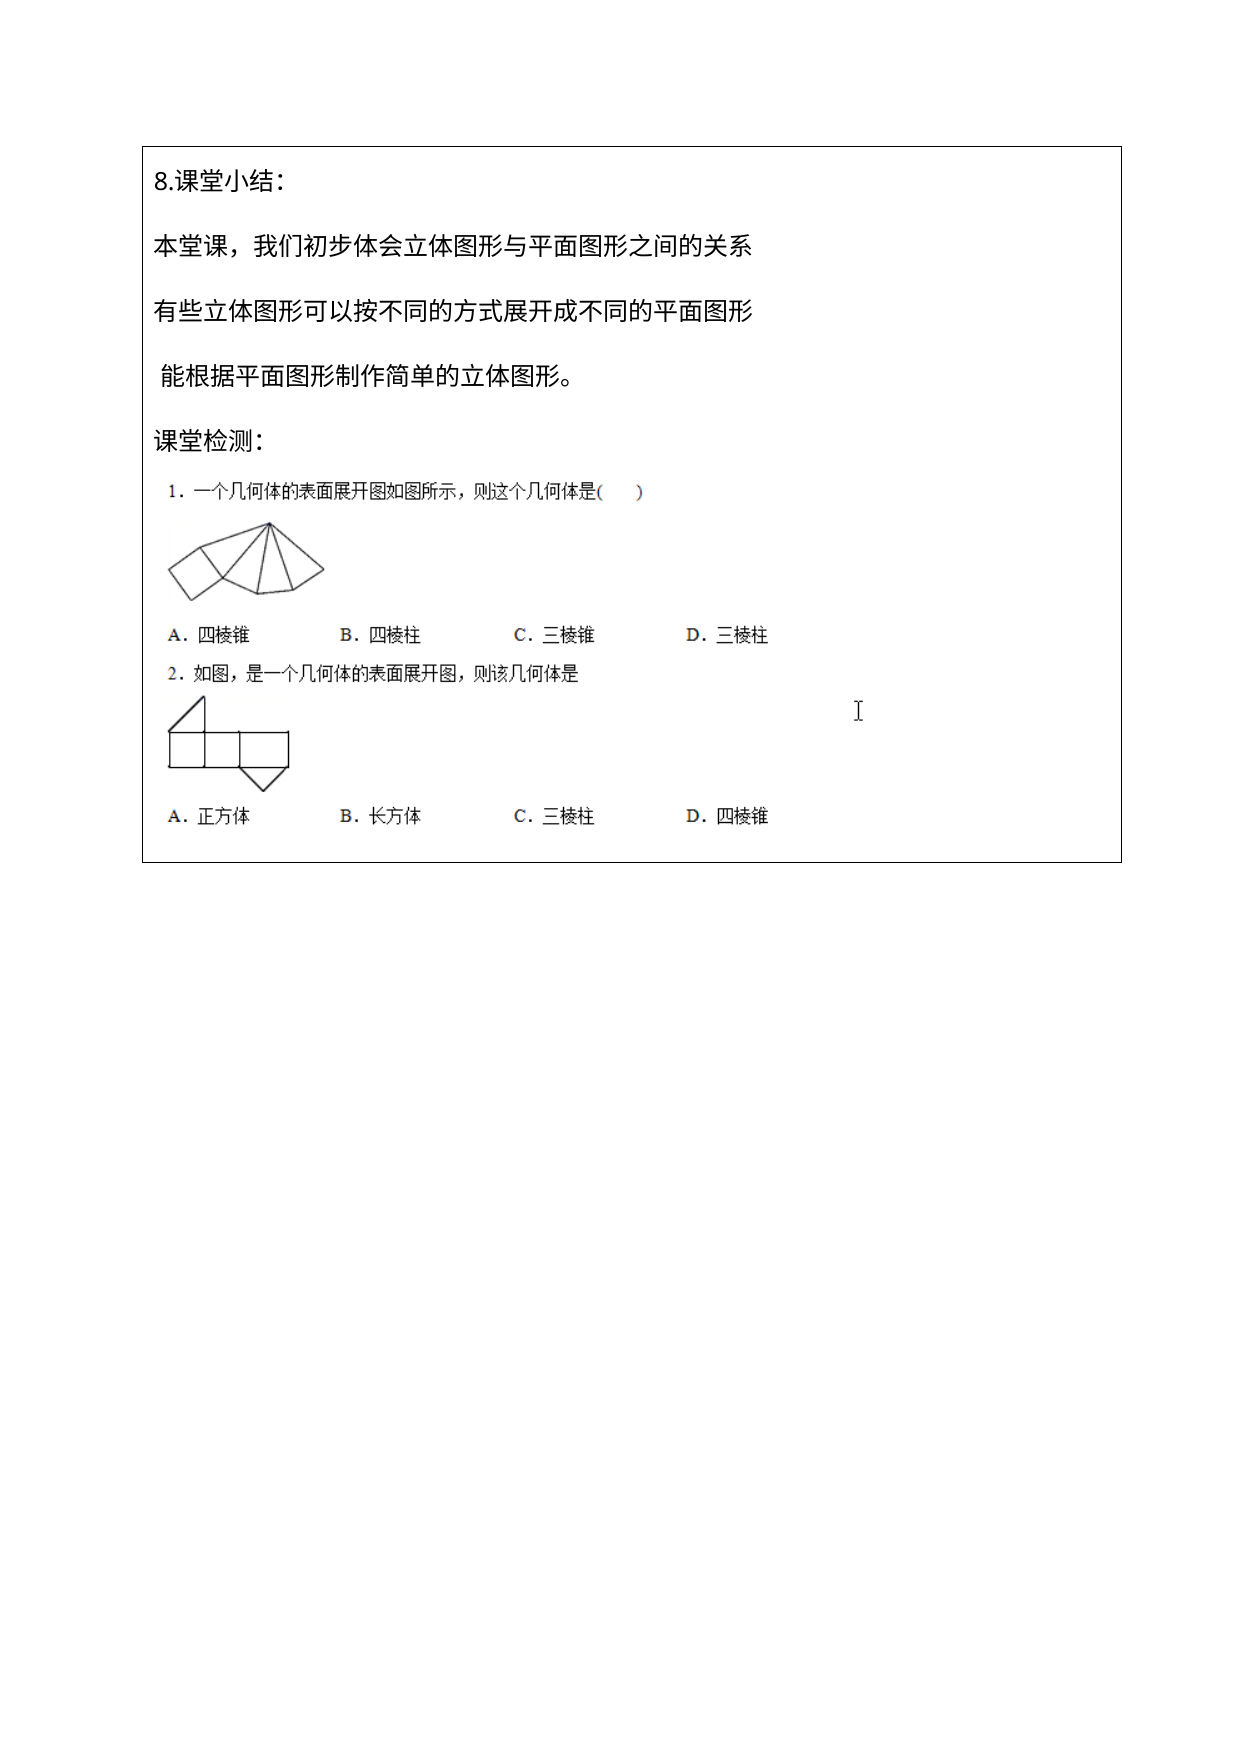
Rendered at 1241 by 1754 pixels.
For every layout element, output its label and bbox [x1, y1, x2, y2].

picture [153, 471, 893, 842]
table_cell [143, 147, 1121, 862]
